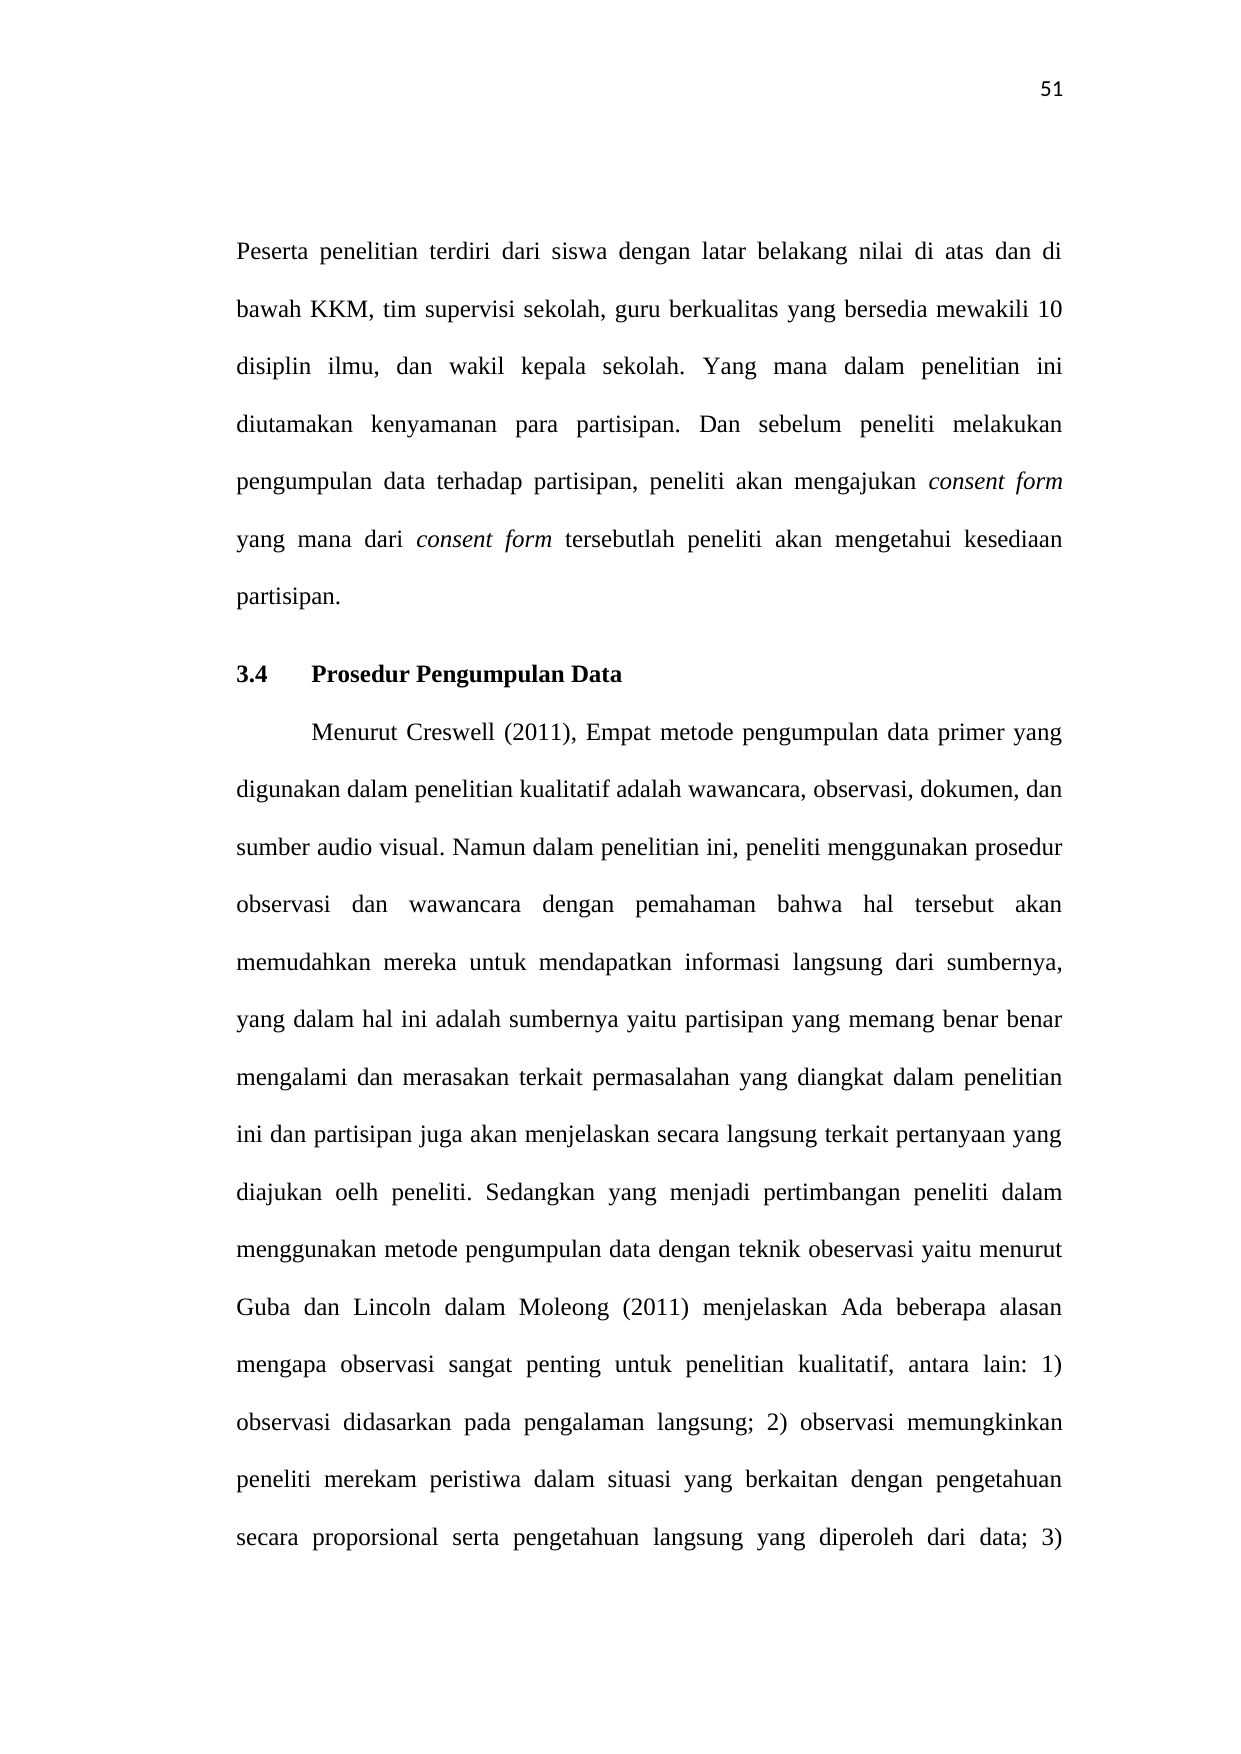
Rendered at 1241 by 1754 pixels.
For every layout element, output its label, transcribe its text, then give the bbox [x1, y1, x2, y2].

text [236, 236, 1063, 610]
subtitle 3.4 Prosedur Pengumpulan Data [236, 659, 1063, 688]
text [236, 717, 1063, 1551]
